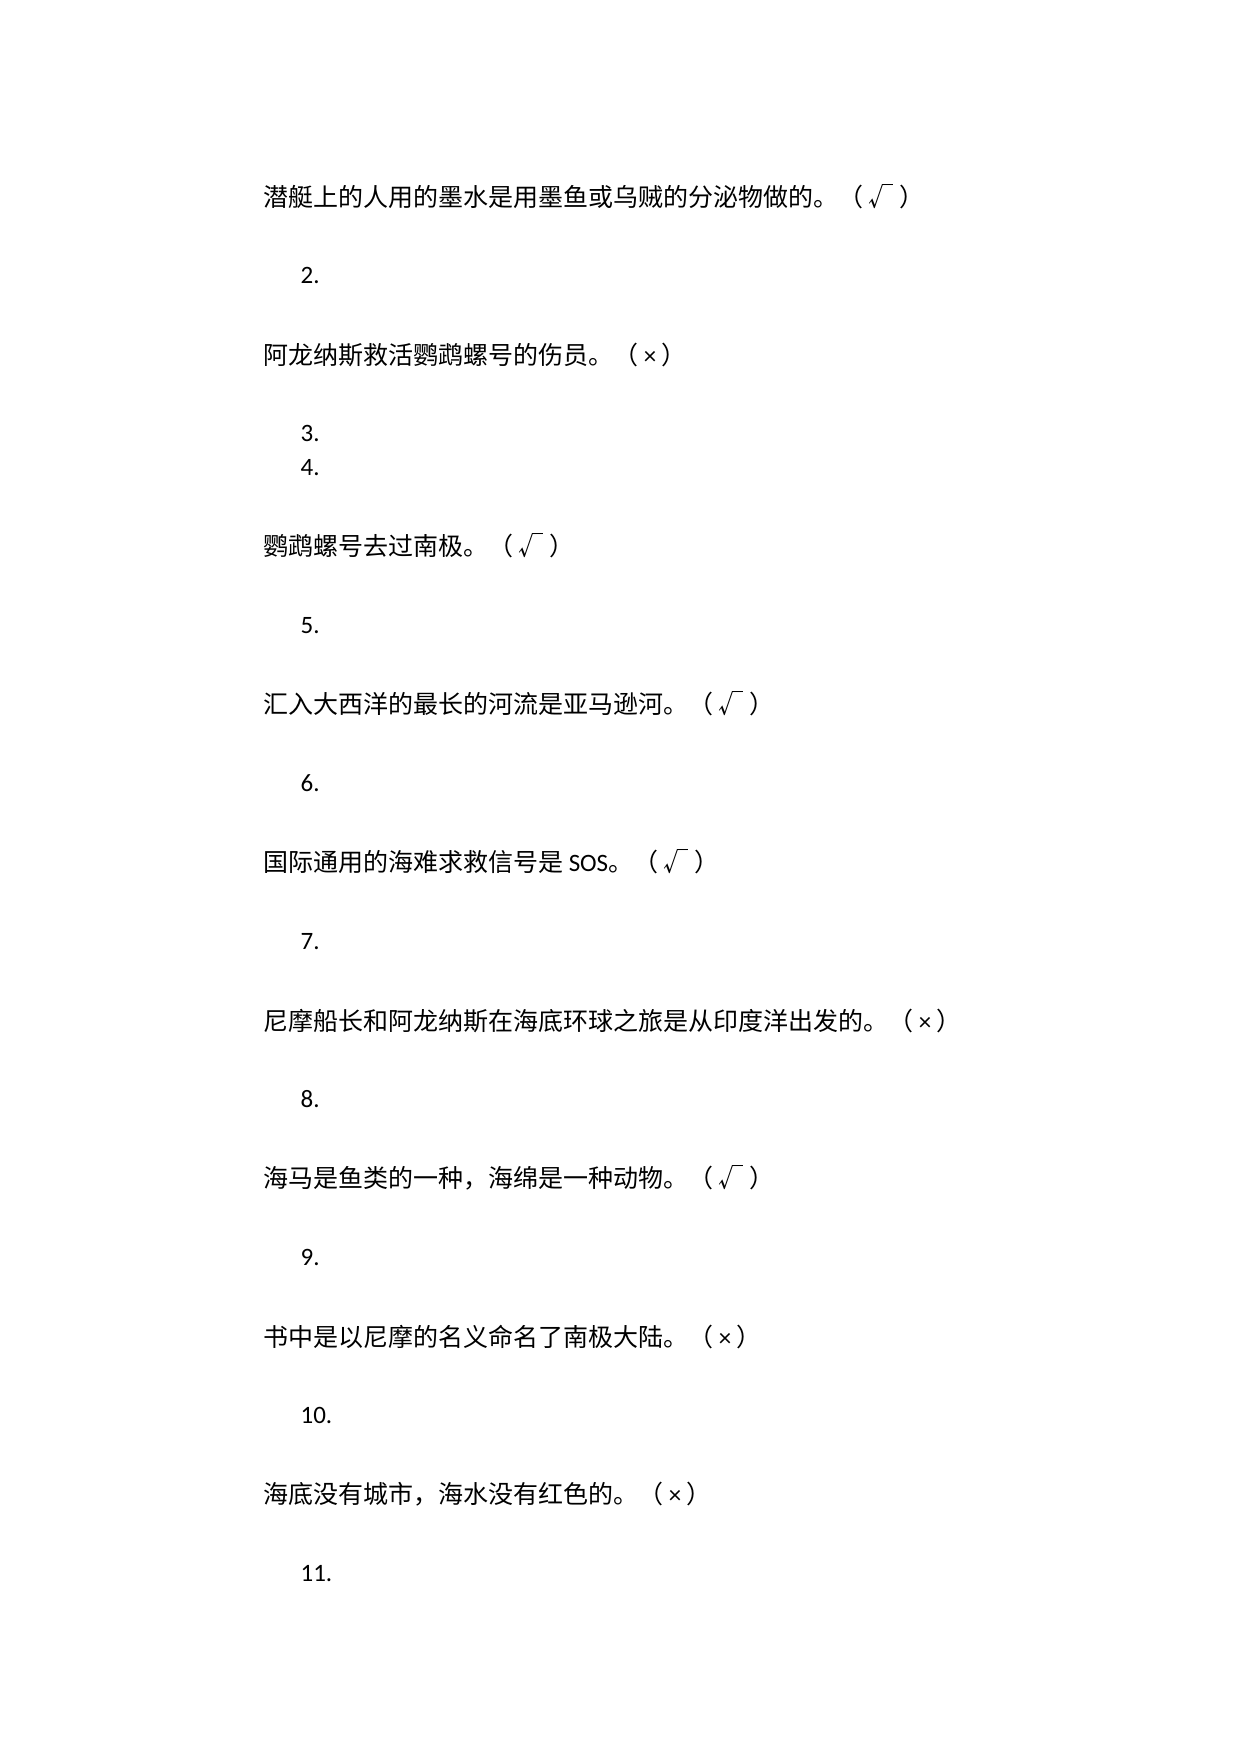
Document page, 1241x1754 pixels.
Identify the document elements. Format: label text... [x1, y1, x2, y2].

text 国际通用的海难求救信号是 SOS。（ √ ） [263, 828, 1052, 894]
text 海底没有城市，海水没有红色的。（ × ） [263, 1460, 1052, 1526]
text 阿龙纳斯救活鹦鹉螺号的伤员。（ × ） [263, 321, 1052, 387]
text 书中是以尼摩的名义命名了南极大陆。（ × ） [263, 1302, 1052, 1368]
text 海马是鱼类的一种，海绵是一种动物。（ √ ） [263, 1144, 1052, 1210]
text 尼摩船长和阿龙纳斯在海底环球之旅是从印度洋出发的。（ × ） [263, 986, 1052, 1052]
text 汇入大西洋的最长的河流是亚马逊河。（ √ ） [263, 670, 1052, 736]
text 鹦鹉螺号去过南极。（ √ ） [263, 512, 1052, 578]
text 潜艇上的人用的墨水是用墨鱼或乌贼的分泌物做的。（ √ ） [263, 162, 1052, 229]
